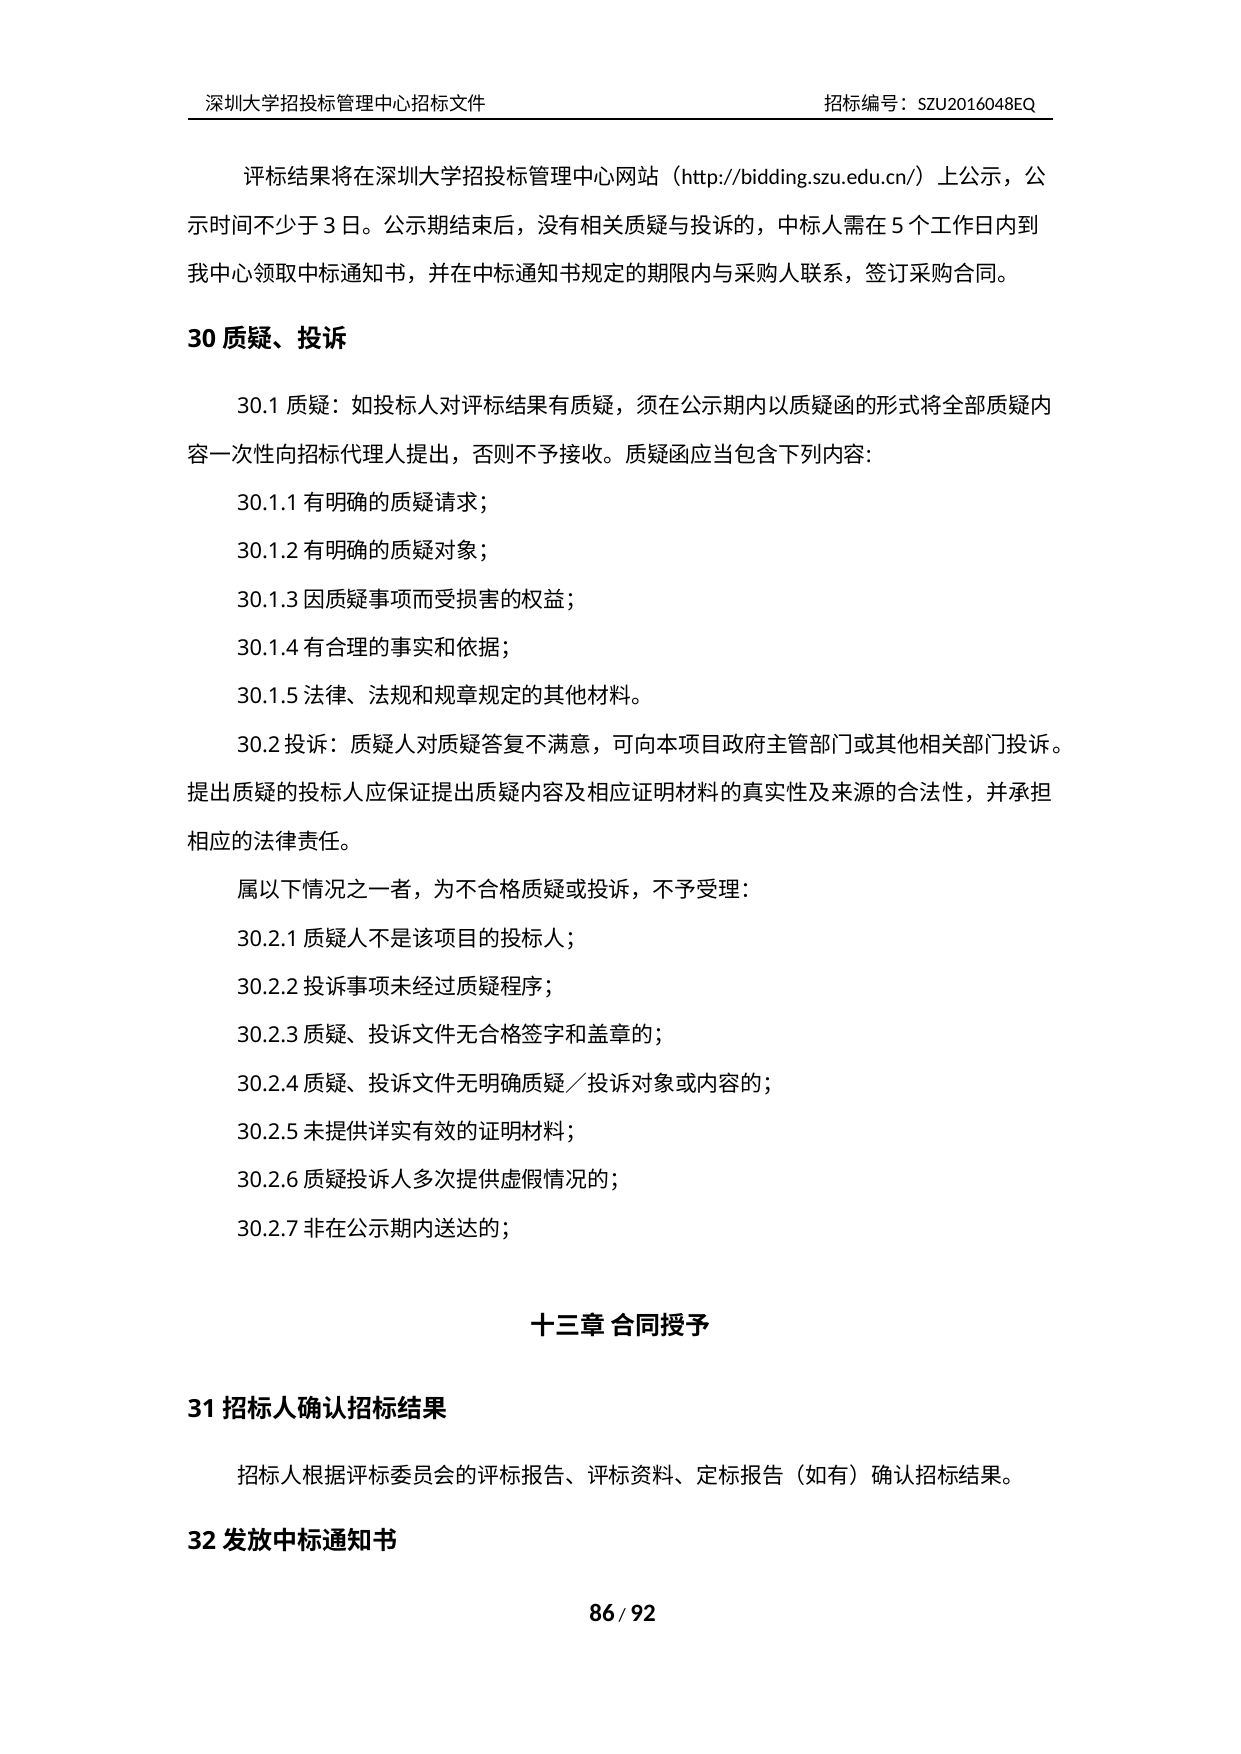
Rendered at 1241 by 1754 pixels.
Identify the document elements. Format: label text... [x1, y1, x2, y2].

text 30.1 质疑：如投标人对评标结果有质疑，须在公示期内以质疑函的形式将全部质疑内容一次性向招标代理人提出，否则不予接收。质疑函应当包含下列内容: [187, 387, 1053, 469]
text 招标人根据评标委员会的评标报告、评标资料、定标报告（如有）确认招标结果。 [187, 1457, 1053, 1490]
text 30.2.3质疑、投诉文件无合格签字和盖章的； [187, 1017, 1053, 1049]
text 30.2.7非在公示期内送达的； [187, 1210, 1053, 1243]
text 30.1.1有明确的质疑请求； [187, 484, 1053, 517]
text 30.1.3因质疑事项而受损害的权益； [187, 581, 1053, 614]
text 30.1.4有合理的事实和依据； [187, 629, 1053, 662]
text 31 招标人确认招标结果 [187, 1374, 1053, 1439]
text 30.2.6质疑投诉人多次提供虚假情况的； [187, 1162, 1053, 1194]
text 32 发放中标通知书 [187, 1506, 1053, 1571]
text 30.2.2投诉事项未经过质疑程序； [187, 969, 1053, 1001]
text 十三章 合同授予 [187, 1291, 1053, 1356]
text 属以下情况之一者，为不合格质疑或投诉，不予受理： [187, 872, 1053, 904]
text 30.1.2有明确的质疑对象； [187, 533, 1053, 565]
text 30.2投诉：质疑人对质疑答复不满意，可向本项目政府主管部门或其他相关部门投诉。提出质疑的投标人应保证提出质疑内容及相应证明材料的真实性及来源的合法性，并承担相应的法律责任。 [187, 726, 1053, 856]
text 30.2.1质疑人不是该项目的投标人； [187, 920, 1053, 953]
text 30 质疑、投诉 [187, 304, 1053, 369]
text 评标结果将在深圳大学招投标管理中心网站（http://bidding.szu.edu.cn/）上公示，公示时间不少于3日。公示期结束后，没有相关质疑与投诉的，中标人需在5个工作日内到我中心领取中标通知书，并在中标通知书规定的期限内与采购人联系，签订采购合同。 [187, 158, 1053, 288]
text 30.1.5法律、法规和规章规定的其他材料。 [187, 678, 1053, 710]
text 30.2.5未提供详实有效的证明材料； [187, 1114, 1053, 1146]
text 30.2.4质疑、投诉文件无明确质疑／投诉对象或内容的； [187, 1065, 1053, 1098]
